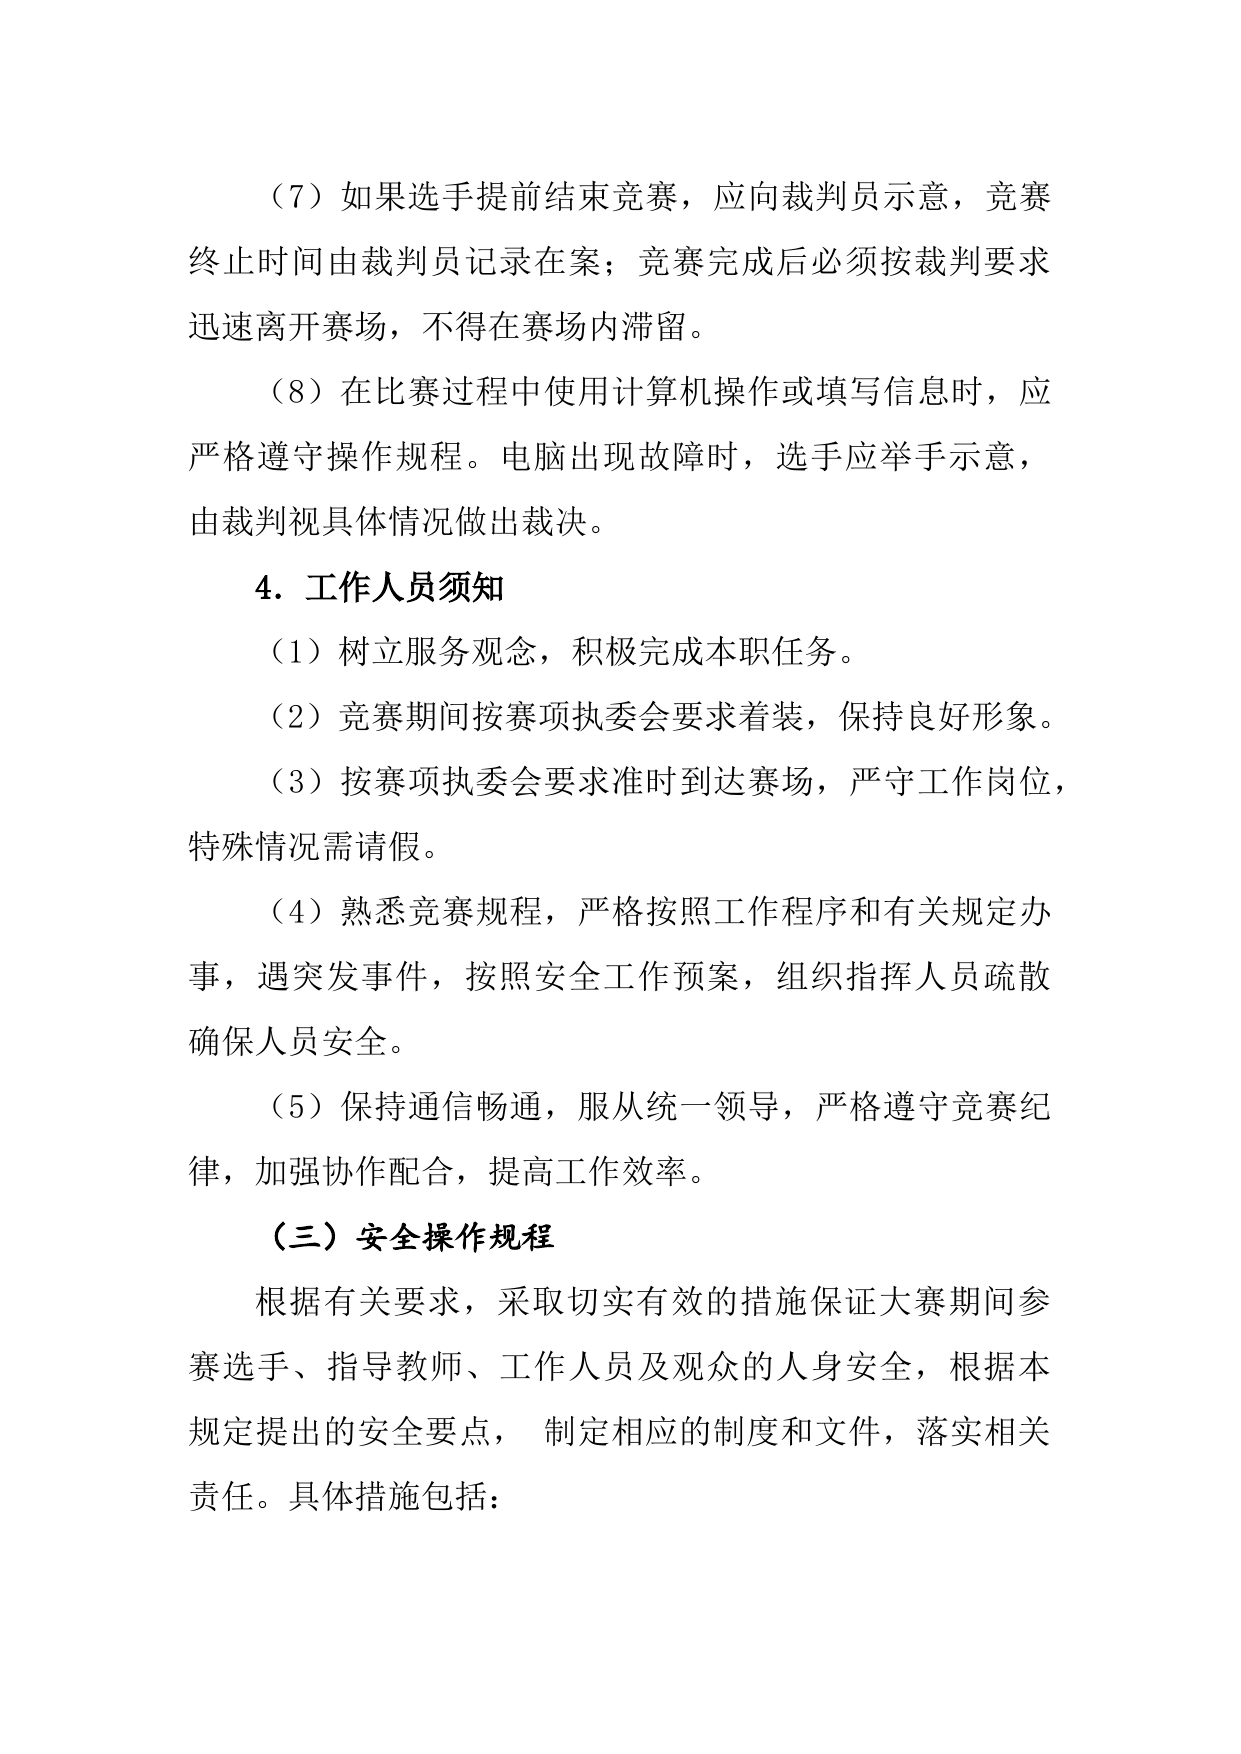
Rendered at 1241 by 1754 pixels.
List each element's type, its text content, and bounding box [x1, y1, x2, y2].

text （3）按赛项执委会要求准时到达赛场，严守工作岗位，特殊情况需请假。 [187, 747, 1053, 877]
text 根据有关要求，采取切实有效的措施保证大赛期间参赛选手、指导教师、工作人员及观众的人身安全，根据本规定提出的安全要点， 制定相应的制度和文件，落实相关责任。具体措施包括： [187, 1267, 1053, 1527]
text （1）树立服务观念，积极完成本职任务。 [187, 617, 1053, 682]
text （5）保持通信畅通，服从统一领导，严格遵守竞赛纪律，加强协作配合，提高工作效率。 [187, 1072, 1053, 1202]
text （8）在比赛过程中使用计算机操作或填写信息时，应严格遵守操作规程。电脑出现故障时，选手应举手示意，由裁判视具体情况做出裁决。 [187, 357, 1053, 552]
subtitle （三）安全操作规程 [187, 1202, 1053, 1267]
subtitle 4．工作人员须知 [187, 552, 1053, 617]
text （4）熟悉竞赛规程，严格按照工作程序和有关规定办事，遇突发事件，按照安全工作预案，组织指挥人员疏散，确保人员安全。 [187, 877, 1053, 1072]
text （7）如果选手提前结束竞赛，应向裁判员示意，竞赛终止时间由裁判员记录在案；竞赛完成后必须按裁判要求迅速离开赛场，不得在赛场内滞留。 [187, 162, 1053, 357]
text （2）竞赛期间按赛项执委会要求着装，保持良好形象。 [187, 682, 1053, 747]
